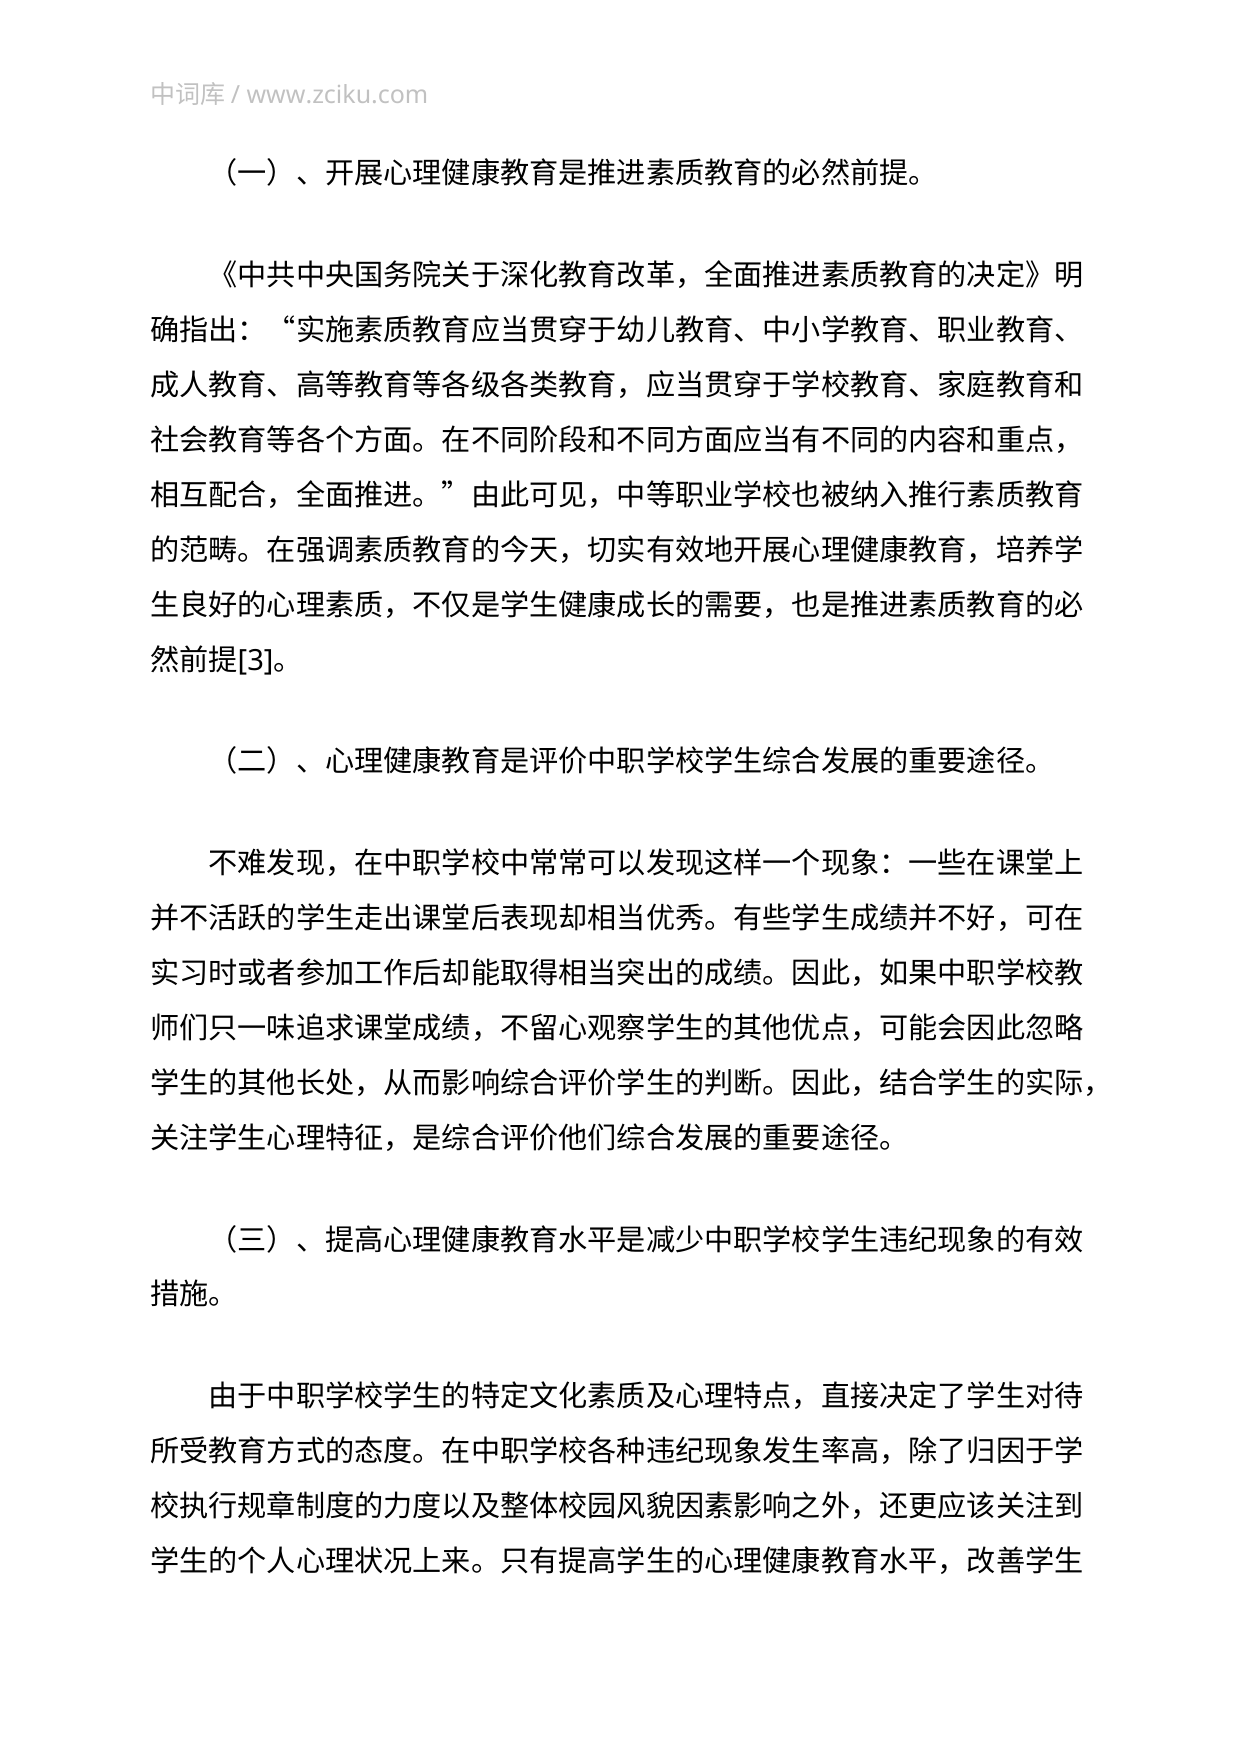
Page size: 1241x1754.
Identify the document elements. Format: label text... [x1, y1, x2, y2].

text （三）、提高心理健康教育水平是减少中职学校学生违纪现象的有效措施。 [150, 1216, 1090, 1313]
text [150, 1373, 1090, 1580]
text （一）、开展心理健康教育是推进素质教育的必然前提。 [150, 150, 1090, 192]
text 《中共中央国务院关于深化教育改革，全面推进素质教育的决定》明确指出：“实施素质教育应当贯穿于幼儿教育、中小学教育、职业教育、成人教育、高等教育等各级各类教育，应当贯穿于学校教育、家庭教育和社会教育等各个方面。在不同阶段和不同方面应当有不同的内容和重点，相互配合，全面推进。”由此可见，中等职业学校也被纳入推行素质教育的范畴。在强调素质教育的今天，切实有效地开展心理健康教育，培养学生良好的心理素质，不仅是学生健康成长的需要，也是推进素质教育的必然前提[3]。 [150, 252, 1090, 678]
text 不难发现，在中职学校中常常可以发现这样一个现象：一些在课堂上并不活跃的学生走出课堂后表现却相当优秀。有些学生成绩并不好，可在实习时或者参加工作后却能取得相当突出的成绩。因此，如果中职学校教师们只一味追求课堂成绩，不留心观察学生的其他优点，可能会因此忽略学生的其他长处，从而影响综合评价学生的判断。因此，结合学生的实际，关注学生心理特征，是综合评价他们综合发展的重要途径。 [150, 840, 1090, 1157]
text （二）、心理健康教育是评价中职学校学生综合发展的重要途径。 [150, 738, 1090, 780]
